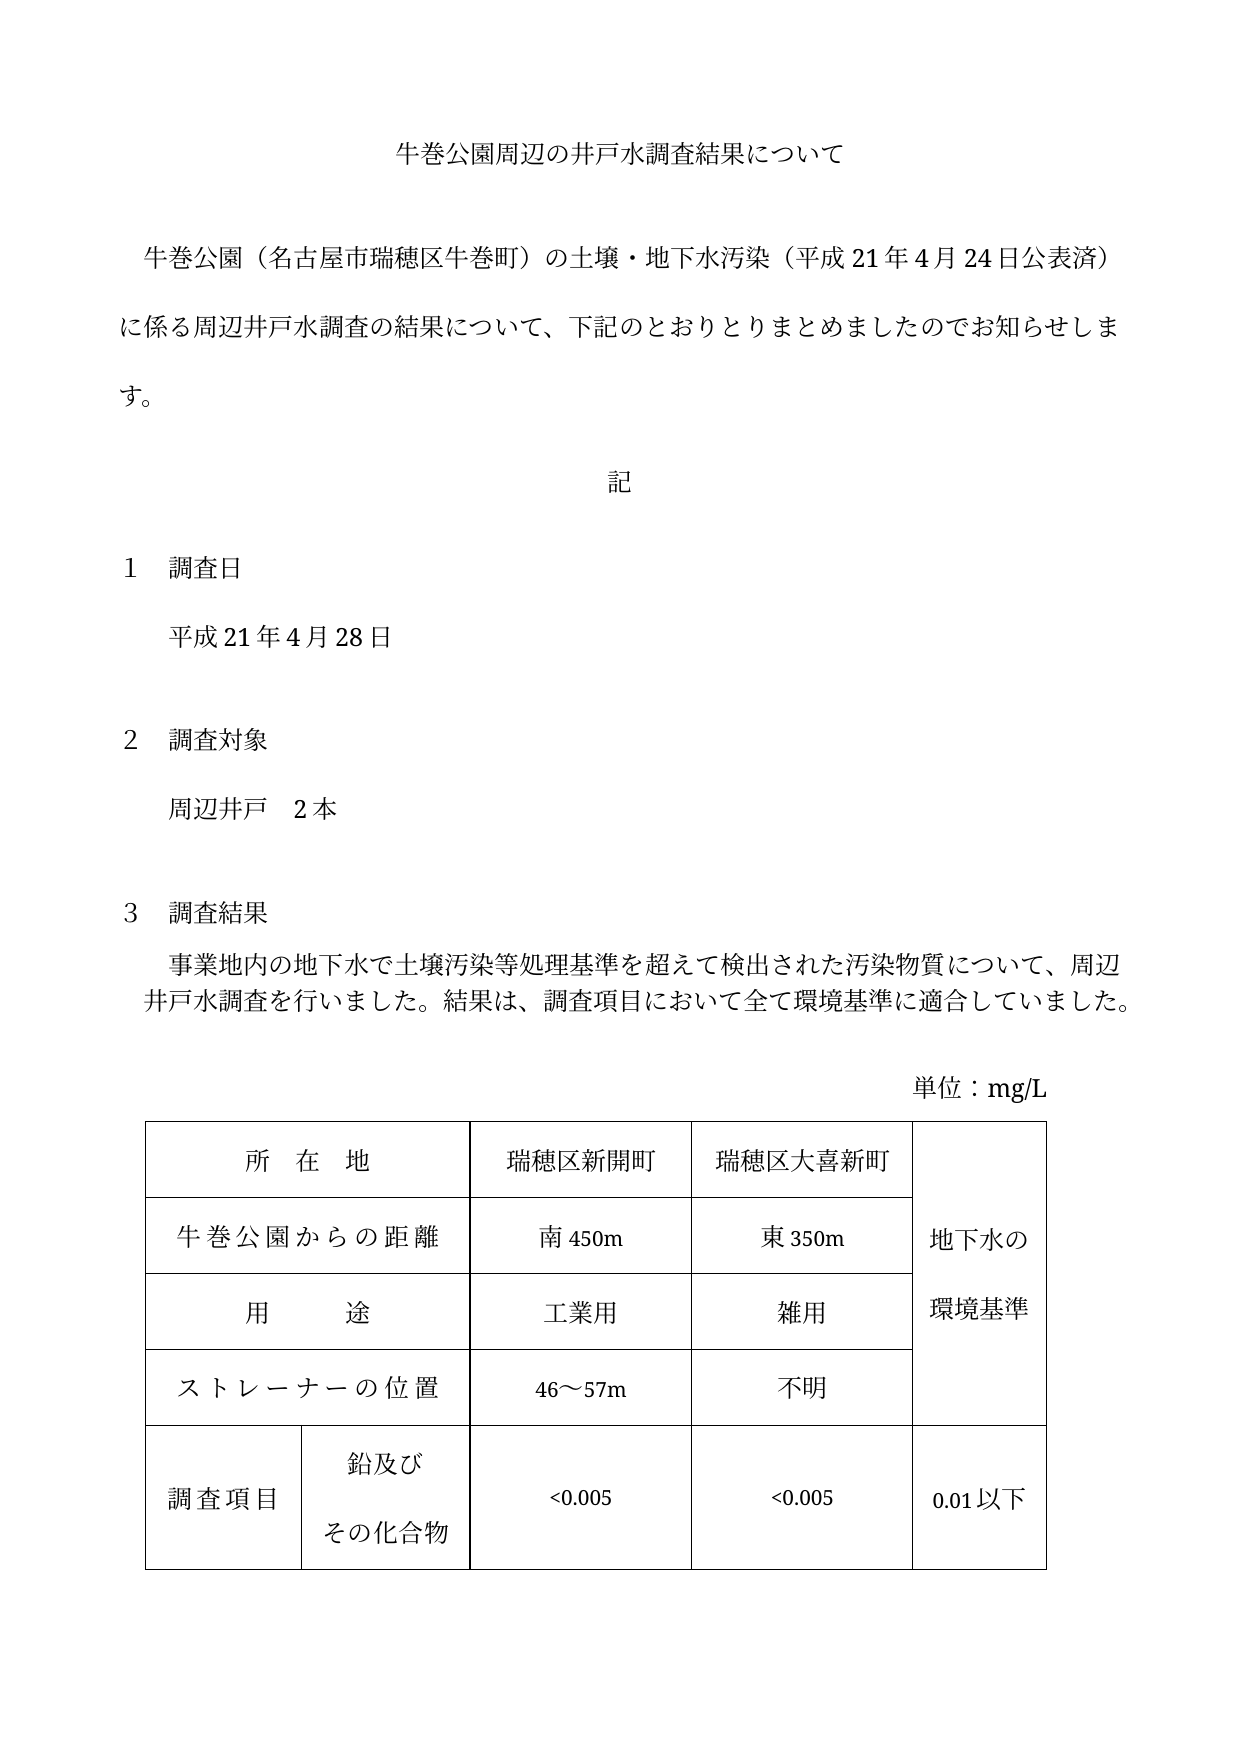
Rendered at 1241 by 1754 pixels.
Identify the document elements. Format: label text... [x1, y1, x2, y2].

table_cell 牛巻公園からの距離 [146, 1198, 469, 1273]
text １ 調査日 [118, 532, 1122, 601]
table_header 地下水の 環境基準 [913, 1122, 1046, 1424]
text ３ 調査結果 [118, 877, 1122, 946]
text ２ 調査対象 [118, 704, 1122, 773]
table_header 瑞穂区大喜新町 [692, 1122, 912, 1197]
table_cell <0.005 [692, 1426, 912, 1569]
text 単位：mg/L [118, 1052, 1047, 1121]
text 周辺井戸 2本 [143, 773, 1122, 842]
table_cell 工業用 [471, 1274, 691, 1349]
table_cell 雑用 [692, 1274, 912, 1349]
text 記 [118, 446, 1122, 515]
table_cell 不明 [692, 1350, 912, 1424]
table_header 瑞穂区新開町 [471, 1122, 691, 1197]
subtitle 事業地内の地下水で土壌汚染等処理基準を超えて検出された汚染物質について、周辺井戸水調査を行いました。結果は、調査項目において全て環境基準に適合していました。 [143, 946, 1122, 1018]
table_cell <0.005 [471, 1426, 691, 1569]
text 牛巻公園周辺の井戸水調査結果について [118, 118, 1122, 187]
table_cell 用 途 [146, 1274, 469, 1349]
text 牛巻公園（名古屋市瑞穂区牛巻町）の土壌・地下水汚染（平成21年4月24日公表済）に係る周辺井戸水調査の結果について、下記のとおりとりまとめましたのでお知らせします。 [118, 222, 1122, 429]
table_cell ストレーナーの位置 [146, 1350, 469, 1424]
table_cell 南450m [471, 1198, 691, 1273]
text 平成21年4月28日 [143, 601, 1122, 670]
table_cell 調査項目 [146, 1426, 301, 1569]
table_header 所 在 地 [146, 1122, 469, 1197]
table_cell 0.01以下 [913, 1426, 1046, 1569]
table_cell 46～57m [471, 1350, 691, 1424]
table_cell 東350m [692, 1198, 912, 1273]
table_cell 鉛及び その化合物 [302, 1426, 469, 1569]
